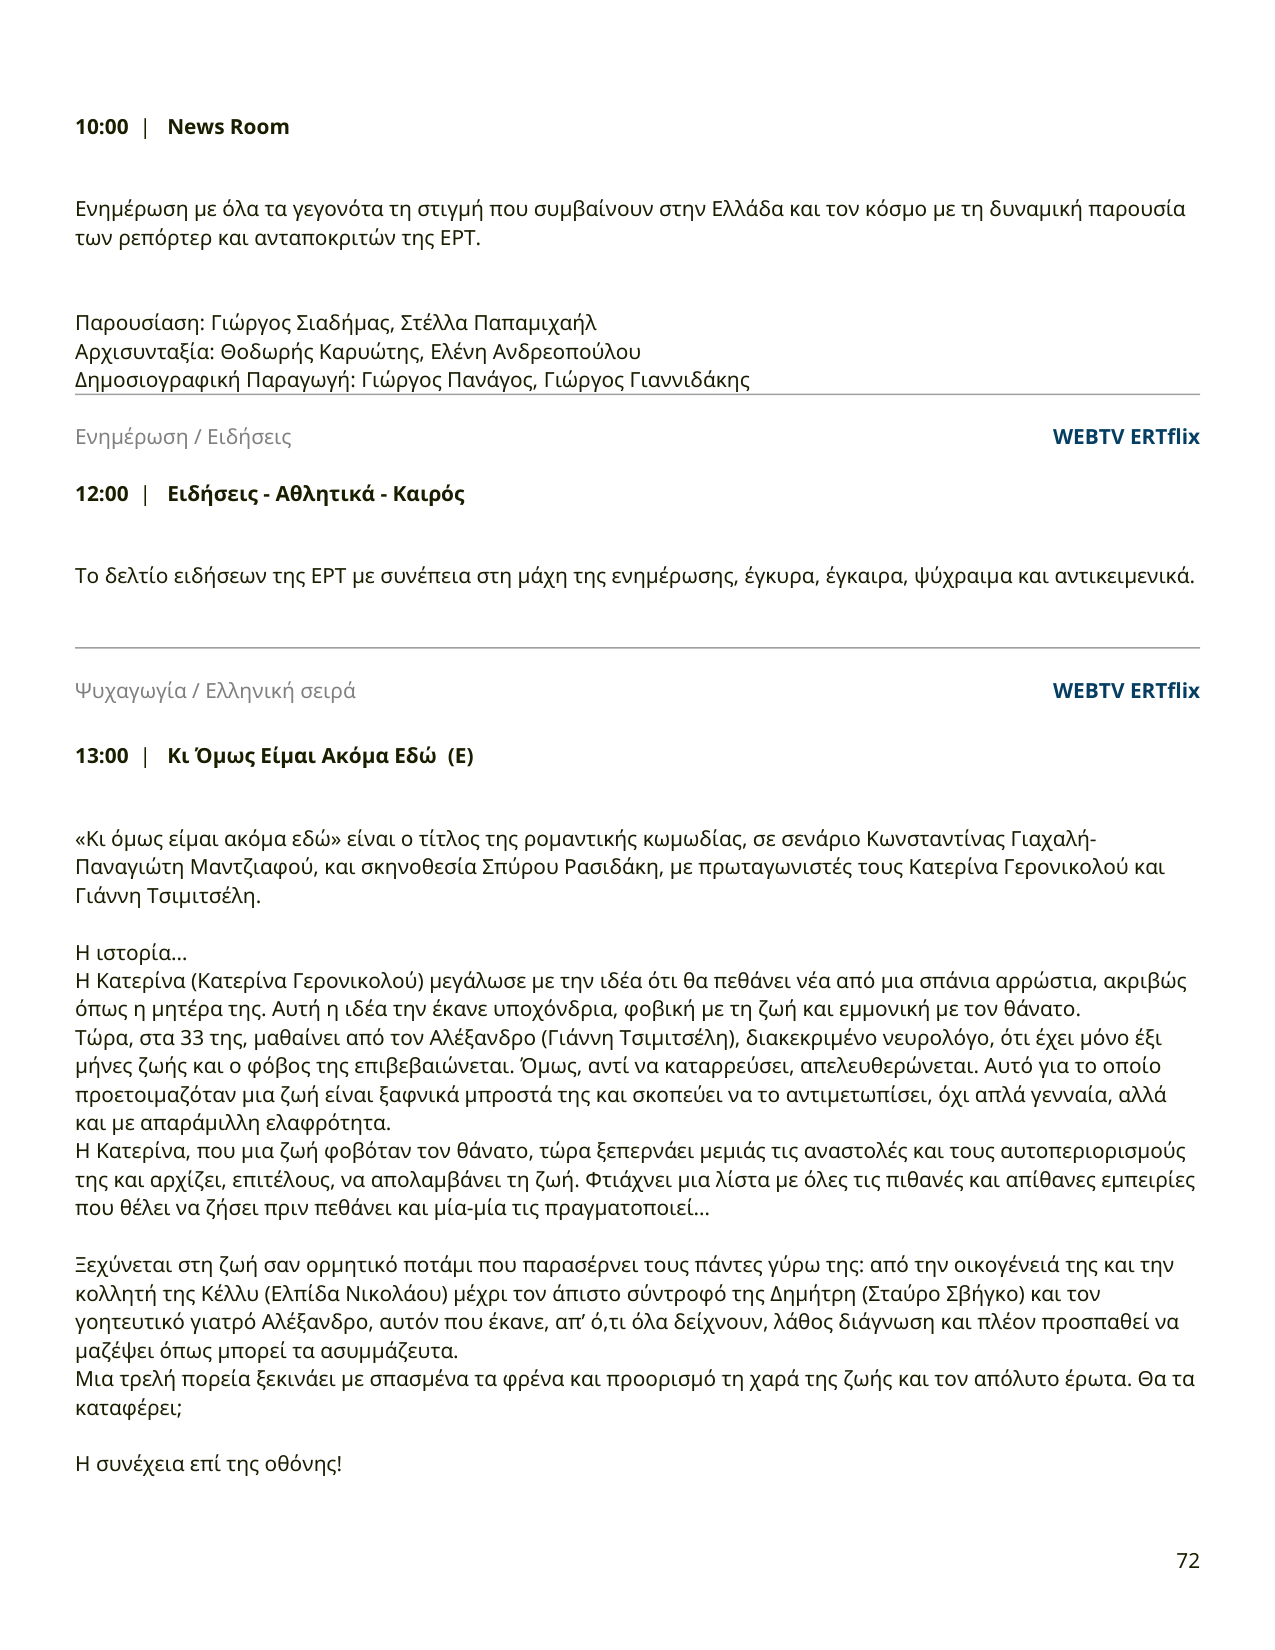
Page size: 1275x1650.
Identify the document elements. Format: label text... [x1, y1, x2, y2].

table_header WEBTV ERTflix [638, 676, 1200, 704]
text «Κι όμως είμαι ακόμα εδώ» είναι ο τίτλος της ρομαντικής κωμωδίας, σε σενάριο Κωνσταντίνας Γιαχαλή-Παναγιώτη Μαντζιαφού, και σκηνοθεσία Σπύρου Ρασιδάκη, με πρωταγωνιστές τους Κατερίνα Γερονικολού και Γιάννη Τσιμιτσέλη. Η ιστορία… Η Κατερίνα (Kατερίνα Γερονικολού) μεγάλωσε με την ιδέα ότι θα πεθάνει νέα από μια σπάνια αρρώστια, ακριβώς όπως η μητέρα της. Αυτή η ιδέα την έκανε υποχόνδρια, φοβική με τη ζωή και εμμονική με τον θάνατο. Τώρα, στα 33 της, μαθαίνει από τον Αλέξανδρο (Γιάννη Τσιμιτσέλη), διακεκριμένο νευρολόγο, ότι έχει μόνο έξι μήνες ζωής και ο φόβος της επιβεβαιώνεται. Όμως, αντί να καταρρεύσει, απελευθερώνεται. Αυτό για το οποίο προετοιμαζόταν μια ζωή είναι ξαφνικά μπροστά της και σκοπεύει να το αντιμετωπίσει, όχι απλά γενναία, αλλά και με απαράμιλλη ελαφρότητα. Η Κατερίνα, που μια ζωή φοβόταν τον θάνατο, τώρα ξεπερνάει μεμιάς τις αναστολές και τους αυτοπεριορισμούς της και αρχίζει, επιτέλους, να απολαμβάνει τη ζωή. Φτιάχνει μια λίστα με όλες τις πιθανές και απίθανες εμπειρίες που θέλει να ζήσει πριν πεθάνει και μία-μία τις πραγματοποιεί… Ξεχύνεται στη ζωή σαν ορμητικό ποτάμι που παρασέρνει τους πάντες γύρω της: από την οικογένειά της και την κολλητή της Κέλλυ (Ελπίδα Νικολάου) μέχρι τον άπιστο σύντροφό της Δημήτρη (Σταύρο Σβήγκο) και τον γοητευτικό γιατρό Αλέξανδρο, αυτόν που έκανε, απ’ ό,τι όλα δείχνουν, λάθος διάγνωση και πλέον προσπαθεί να μαζέψει όπως μπορεί τα ασυμμάζευτα. Μια τρελή πορεία ξεκινάει με σπασμένα τα φρένα και προορισμό τη χαρά της ζωής και τον απόλυτο έρωτα. Θα τα καταφέρει; Η συνέχεια επί της οθόνης! [75, 824, 1200, 1478]
text 10:00 | News Room [75, 75, 1200, 169]
table_header Ψυχαγωγία / Ελληνική σειρά [75, 676, 637, 704]
text Παρουσίαση: Γιώργος Σιαδήμας, Στέλλα Παπαμιχαήλ Αρχισυνταξία: Θοδωρής Καρυώτης, Ελένη Ανδρεοπούλου Δημοσιογραφική Παραγωγή: Γιώργος Πανάγος, Γιώργος Γιαννιδάκης [75, 251, 1200, 393]
text 12:00 | Ειδήσεις - Αθλητικά - Καιρός [75, 451, 1200, 536]
text Το δελτίο ειδήσεων της ΕΡΤ με συνέπεια στη μάχη της ενημέρωσης, έγκυρα, έγκαιρα, ψύχραιμα και αντικειμενικά. [75, 561, 1200, 590]
table_header WEBTV ERTflix [638, 423, 1200, 451]
table_header Ενημέρωση / Ειδήσεις [75, 423, 637, 451]
text Ενημέρωση με όλα τα γεγονότα τη στιγμή που συμβαίνουν στην Ελλάδα και τον κόσμο με τη δυναμική παρουσία των ρεπόρτερ και ανταποκριτών της ΕΡΤ. [75, 194, 1200, 251]
text 13:00 | Κι Όμως Είμαι Ακόμα Εδώ (E) [75, 704, 1200, 799]
